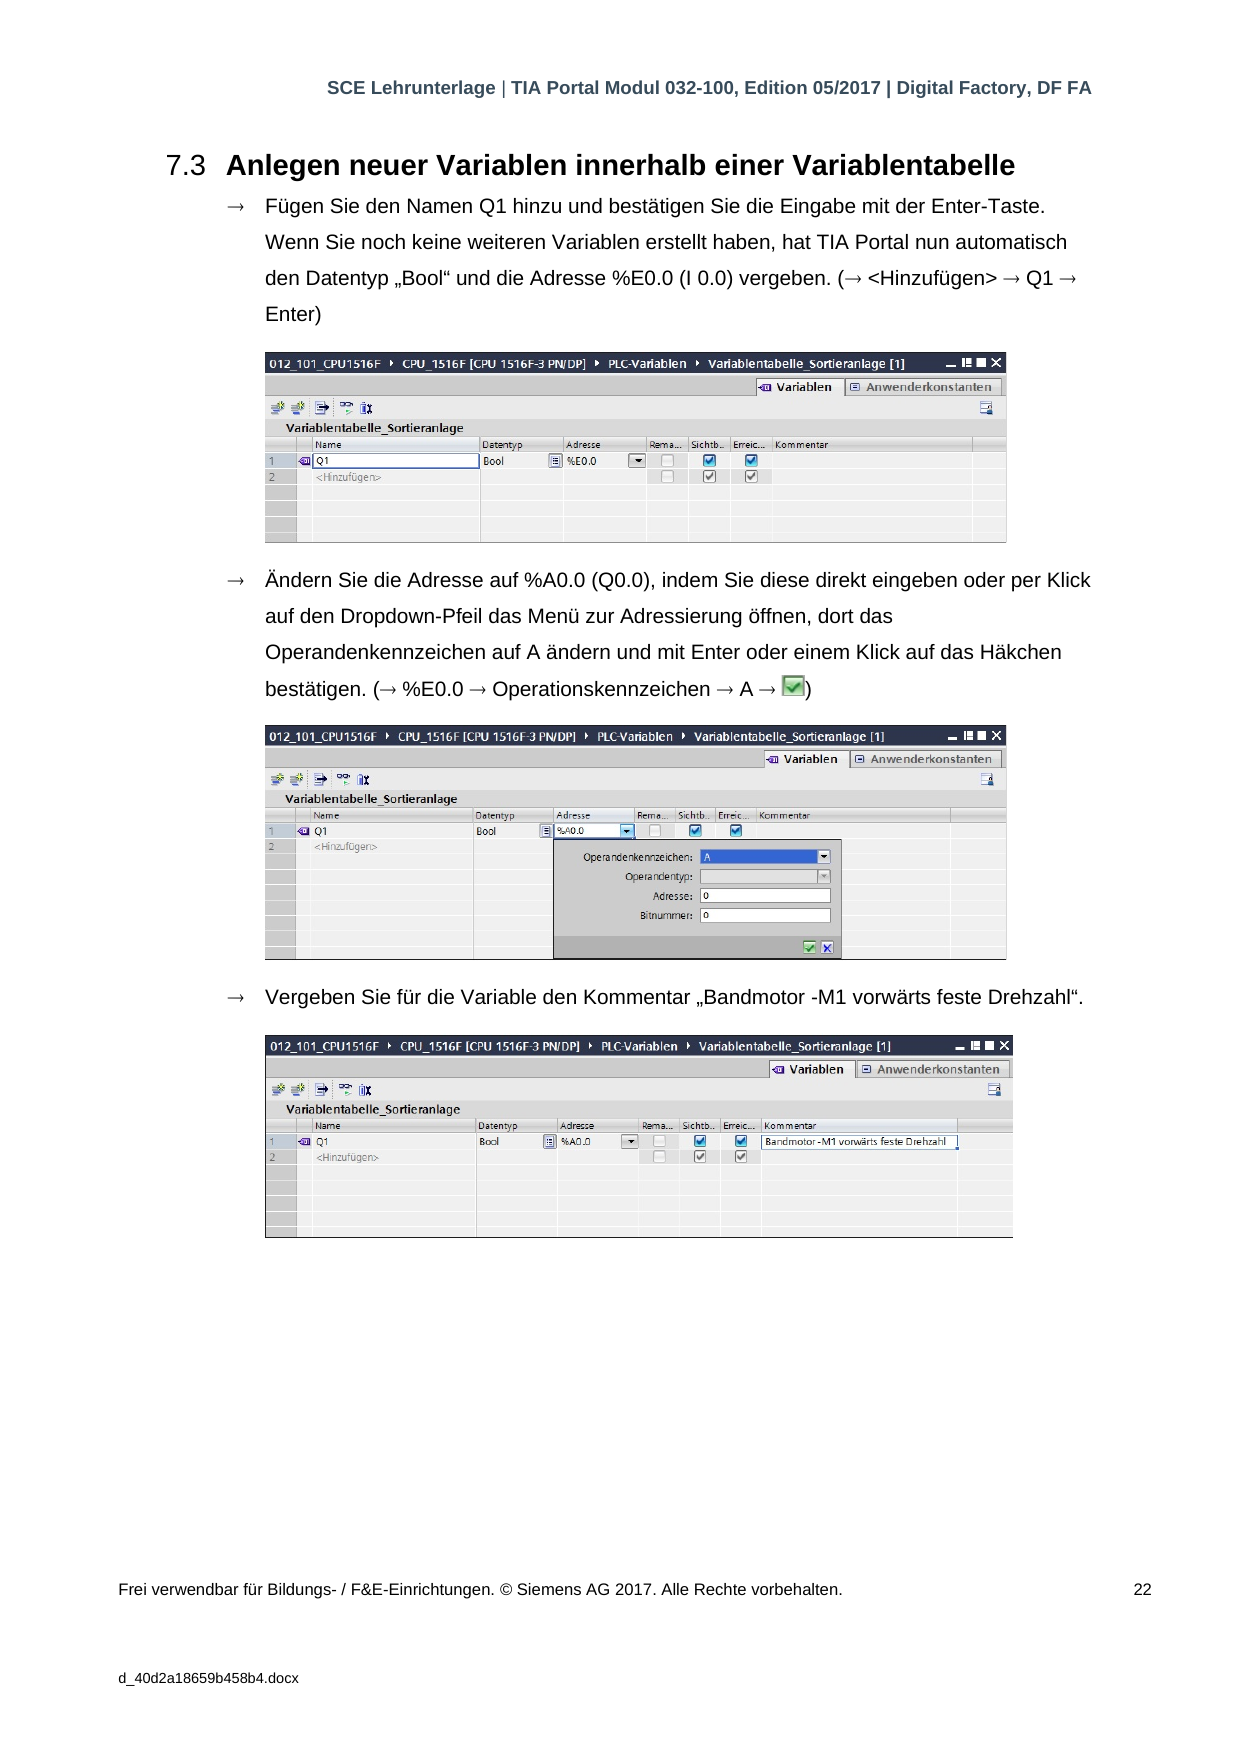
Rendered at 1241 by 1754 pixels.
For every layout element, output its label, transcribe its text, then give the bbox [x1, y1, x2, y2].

text Ändern Sie die Adresse auf %A0.0 (Q0.0), indem Sie diese direkt eingeben oder per Klick auf den Dropdown-Pfeil das Menü zur Adressierung öffnen, dort das Operandenkennzeichen auf A ändern und mit Enter oder einem Klick auf das Häkchen bestätigen. ( %E0.0 Operationskennzeichen A ) [227, 567, 1092, 700]
text Anlegen neuer Variablen innerhalb einer Variablentabelle [165, 148, 1092, 181]
picture [265, 725, 1007, 961]
text Fügen Sie den Namen Q1 hinzu und bestätigen Sie die Eingabe mit der Enter-Taste. Wenn Sie noch keine weiteren Variablen erstellt haben, hat TIA Portal nun automatisch den Datentyp „Bool“ und die Adresse %E0.0 (I 0.0) vergeben. ( <Hinzufügen> Q1 Enter) [227, 194, 1092, 326]
text Vergeben Sie für die Variable den Kommentar „Bandmotor -M1 vorwärts feste Drehzahl“. [227, 985, 1092, 1009]
picture [781, 675, 805, 696]
picture [265, 350, 1007, 543]
picture [265, 1033, 1013, 1239]
